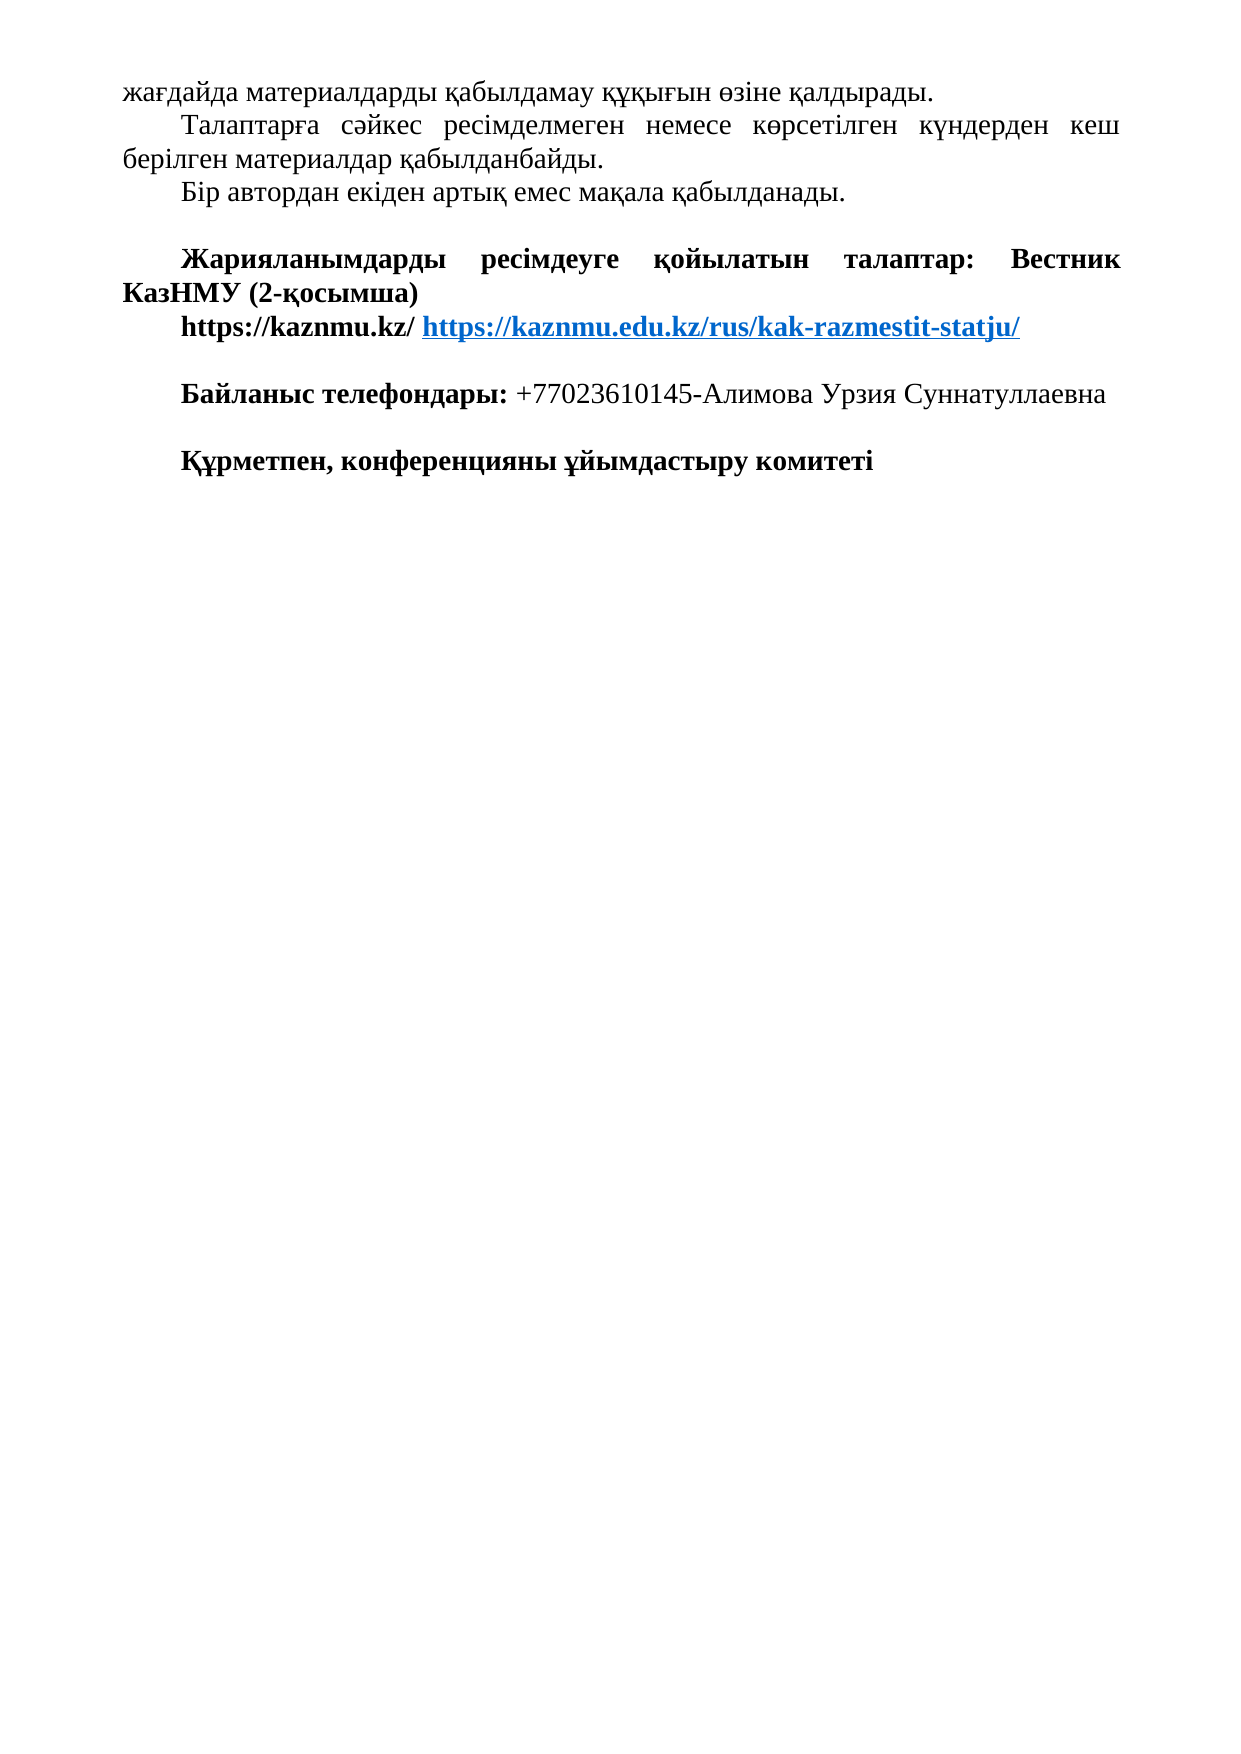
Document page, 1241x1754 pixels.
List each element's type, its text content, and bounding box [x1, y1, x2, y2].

text Құрметпен, конференцияны ұйымдастыру комитеті [122, 443, 1121, 476]
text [122, 74, 1121, 107]
text Байланыс телефондары: +77023610145-Алимова Урзия Суннатуллаевна [122, 376, 1121, 409]
text Жарияланымдарды ресімдеуге қойылатын талаптар: Вестник КазНМУ (2-қосымша) [122, 242, 1121, 309]
text Талаптарға сәйкес ресімделмеген немесе көрсетілген күндерден кеш берілген материалдар қабылданбайды. [122, 107, 1121, 174]
text Бір автордан екіден артық емес мақала қабылданады. [122, 174, 1121, 208]
text https://kaznmu.kz/ https://kaznmu.edu.kz/rus/kak-razmestit-statju/ [122, 309, 1121, 342]
